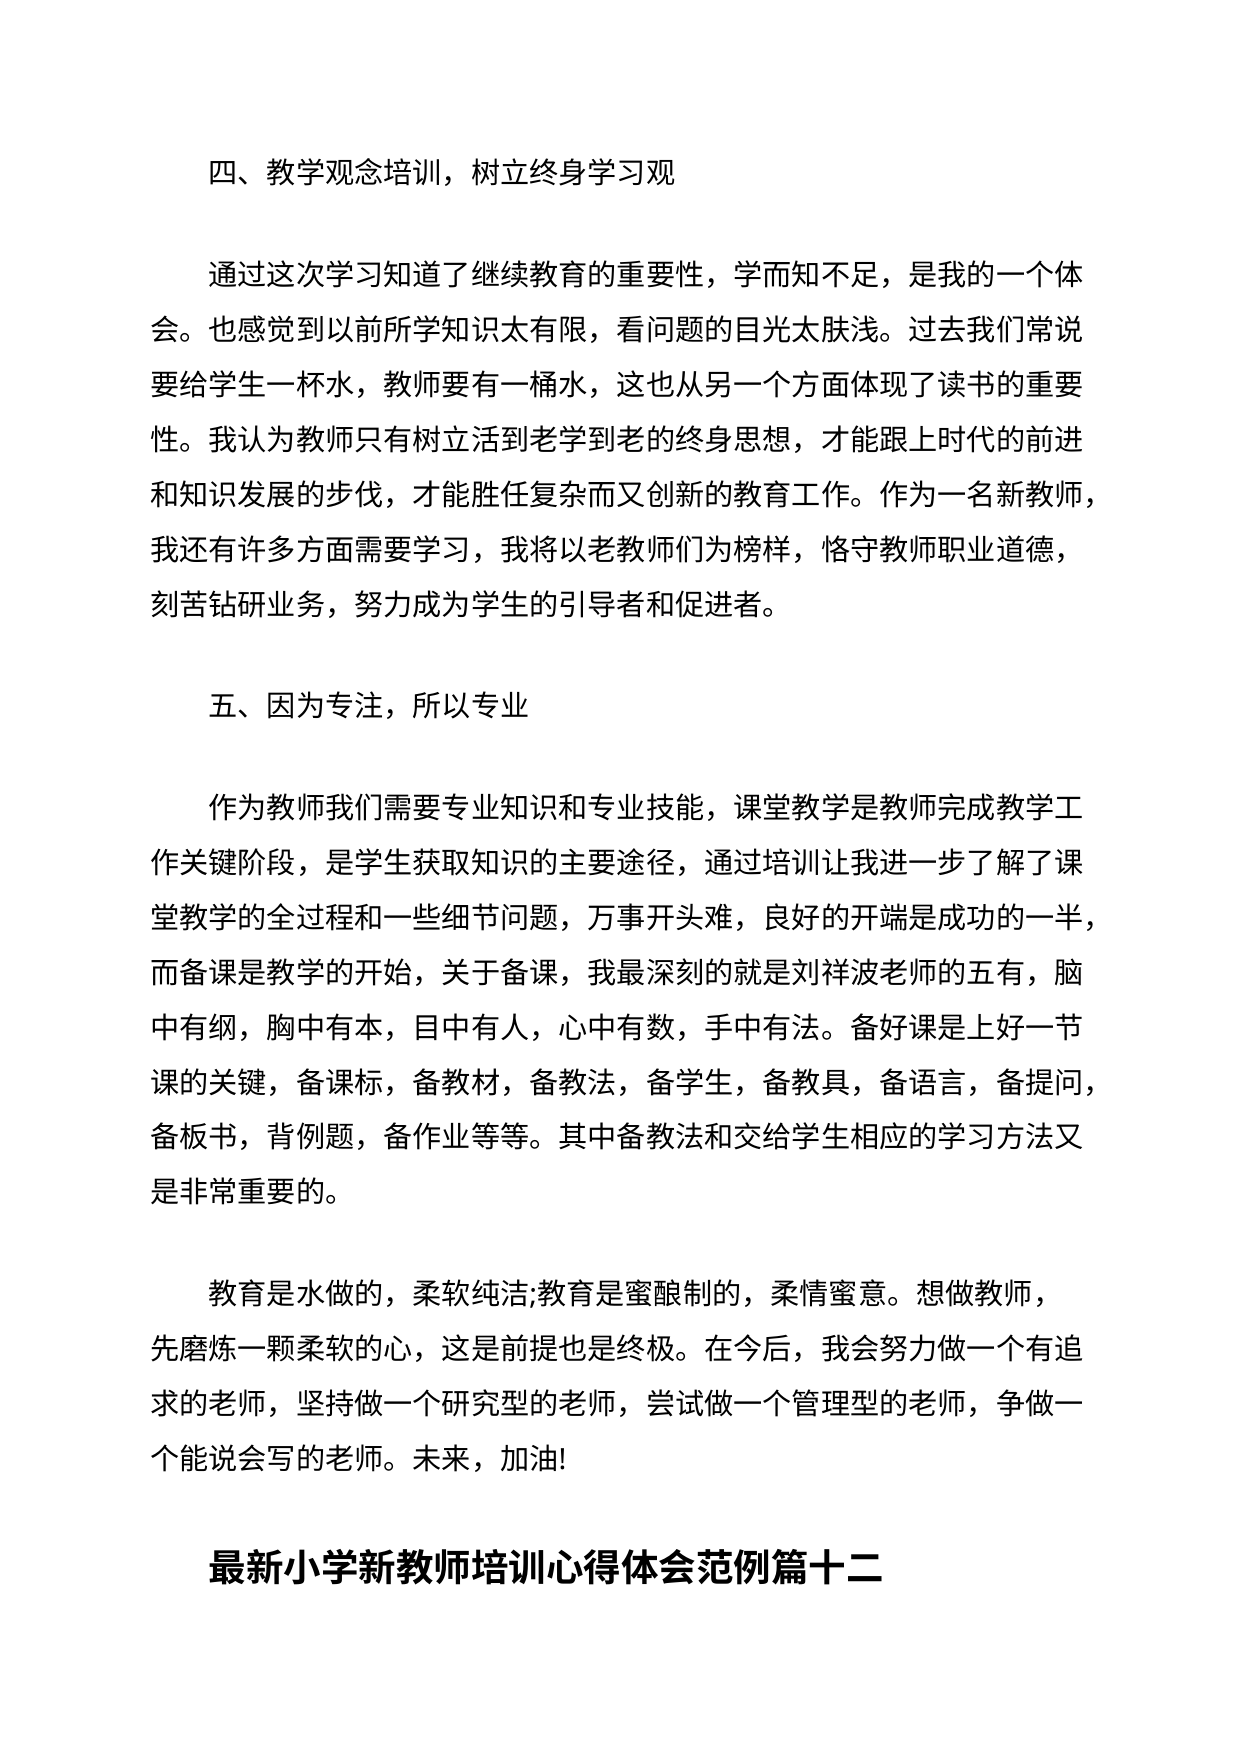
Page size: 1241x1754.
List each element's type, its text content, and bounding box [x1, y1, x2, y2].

text 最新小学新教师培训心得体会范例篇十二 [150, 1537, 1090, 1592]
text 教育是水做的，柔软纯洁;教育是蜜酿制的，柔情蜜意。想做教师，先磨炼一颗柔软的心，这是前提也是终极。在今后，我会努力做一个有追求的老师，坚持做一个研究型的老师，尝试做一个管理型的老师，争做一个能说会写的老师。未来，加油! [150, 1271, 1090, 1478]
text 五、因为专注，所以专业 [150, 683, 1090, 725]
text 四、教学观念培训，树立终身学习观 [150, 150, 1090, 192]
text 作为教师我们需要专业知识和专业技能，课堂教学是教师完成教学工作关键阶段，是学生获取知识的主要途径，通过培训让我进一步了解了课堂教学的全过程和一些细节问题，万事开头难，良好的开端是成功的一半，而备课是教学的开始，关于备课，我最深刻的就是刘祥波老师的五有，脑中有纲，胸中有本，目中有人，心中有数，手中有法。备好课是上好一节课的关键，备课标，备教材，备教法，备学生，备教具，备语言，备提问，备板书，背例题，备作业等等。其中备教法和交给学生相应的学习方法又是非常重要的。 [150, 785, 1090, 1211]
text 通过这次学习知道了继续教育的重要性，学而知不足，是我的一个体会。也感觉到以前所学知识太有限，看问题的目光太肤浅。过去我们常说要给学生一杯水，教师要有一桶水，这也从另一个方面体现了读书的重要性。我认为教师只有树立活到老学到老的终身思想，才能跟上时代的前进和知识发展的步伐，才能胜任复杂而又创新的教育工作。作为一名新教师，我还有许多方面需要学习，我将以老教师们为榜样，恪守教师职业道德，刻苦钻研业务，努力成为学生的引导者和促进者。 [150, 252, 1090, 623]
